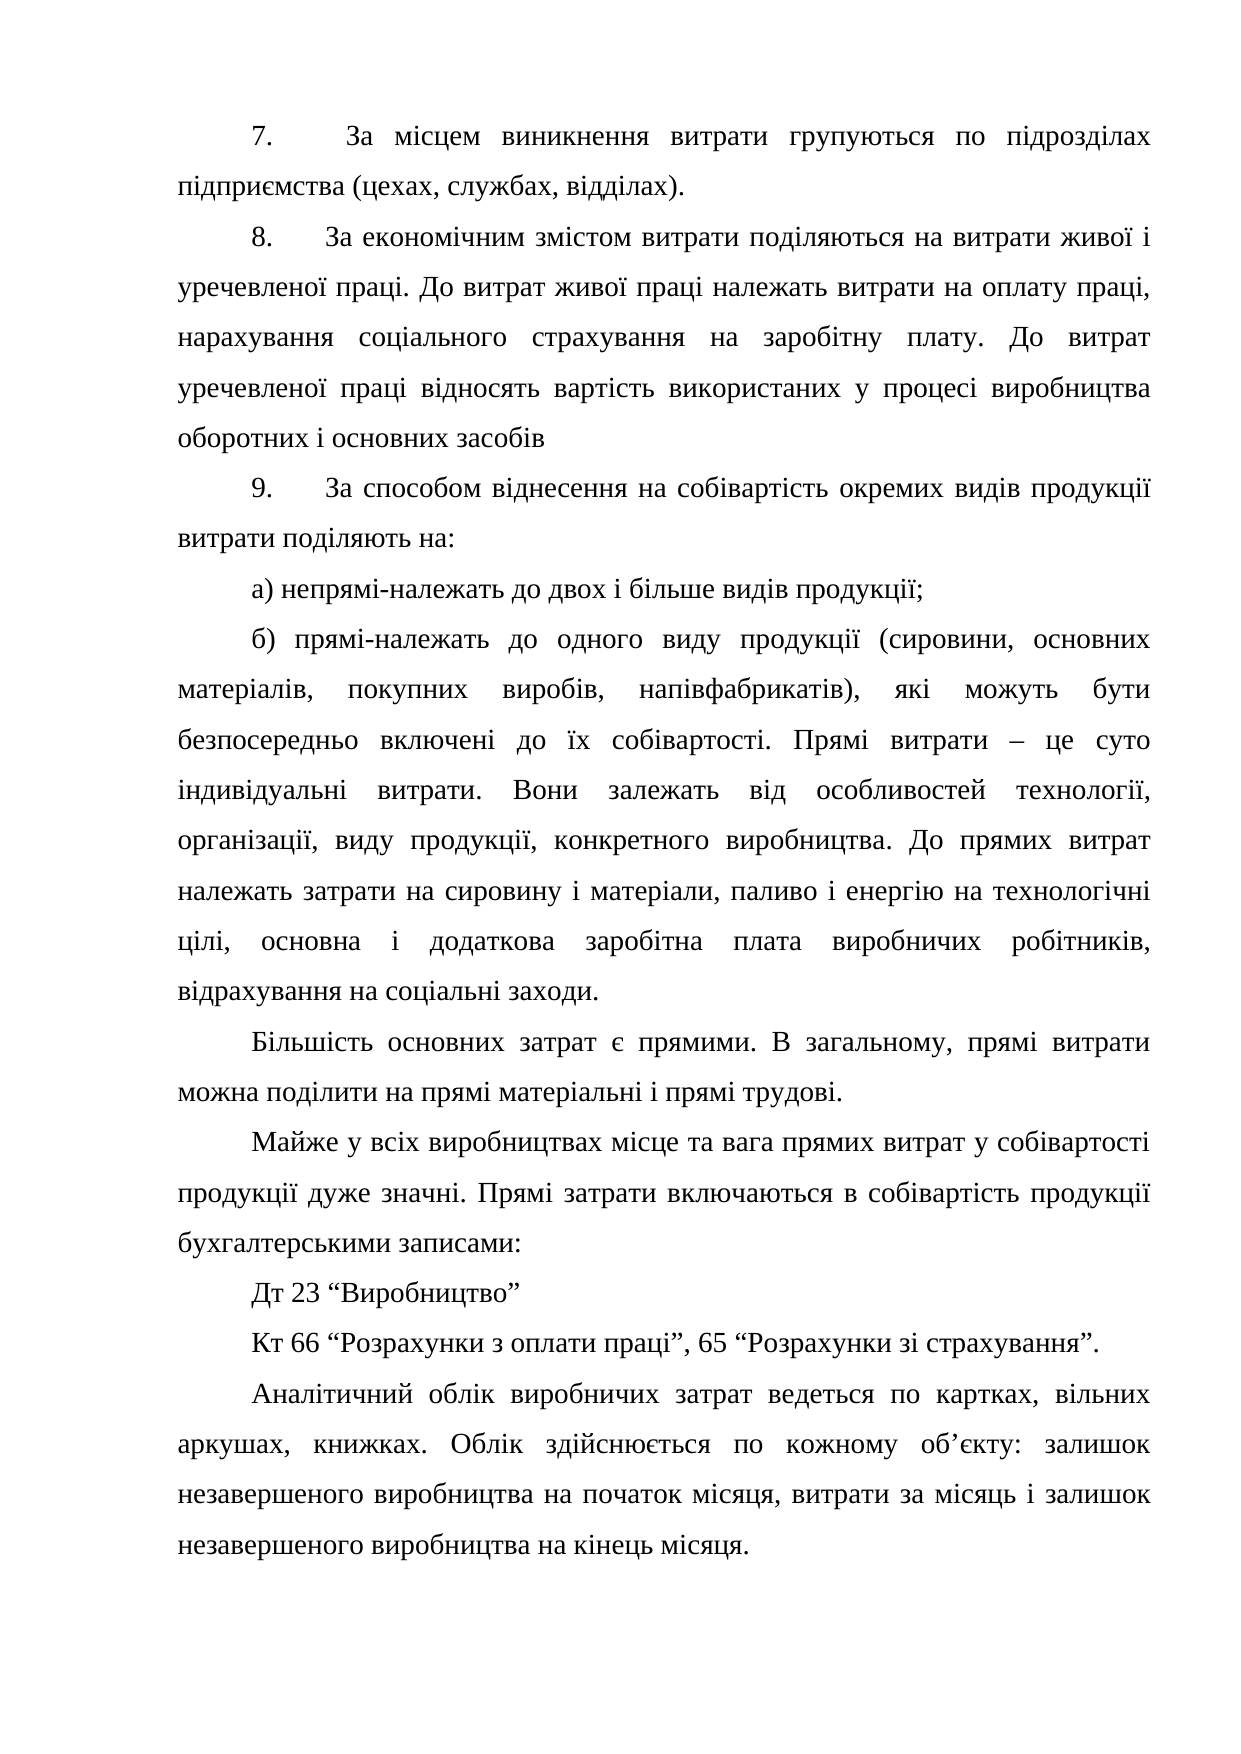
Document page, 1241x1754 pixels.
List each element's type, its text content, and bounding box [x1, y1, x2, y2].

text а) непрямі-належать до двох і більше видів продукції; [177, 571, 1152, 604]
text б) прямі-належать до одного виду продукції (сировини, основних матеріалів, покупних виробів, напівфабрикатів), які можуть бути безпосередньо включені до їх собівартості. Прямі витрати – це суто індивідуальні витрати. Вони залежать від особливостей технології, організації, виду продукції, конкретного виробництва. До прямих витрат належать затрати на сировину і матеріали, паливо і енергію на технологічні цілі, основна і додаткова заробітна плата виробничих робітників, відрахування на соціальні заходи. [177, 621, 1152, 1007]
text Кт 66 “Розрахунки з оплати праці”, 65 “Розрахунки зі страхування”. [177, 1326, 1152, 1359]
list За способом віднесення на собівартість окремих видів продукції витрати поділяють на: [177, 470, 1152, 554]
text Дт 23 “Виробництво” [177, 1275, 1152, 1309]
text Аналітичний облік виробничих затрат ведеться по картках, вільних аркушах, книжках. Облік здійснюється по кожному об’єкту: залишок незавершеного виробництва на початок місяця, витрати за місяць і залишок незавершеного виробництва на кінець місяця. [177, 1376, 1152, 1560]
text Більшість основних затрат є прямими. В загальному, прямі витрати можна поділити на прямі матеріальні і прямі трудові. [177, 1024, 1152, 1108]
text Майже у всіх виробництвах місце та вага прямих витрат у собівартості продукції дуже значні. Прямі затрати включаються в собівартість продукції бухгалтерськими записами: [177, 1124, 1152, 1258]
list За місцем виникнення витрати групуються по підрозділах підприємства (цехах, службах, відділах). [177, 118, 1152, 202]
list За економічним змістом витрати поділяються на витрати живої і уречевленої праці. До витрат живої праці належать витрати на оплату праці, нарахування соціального страхування на заробітну плату. До витрат уречевленої праці відносять вартість використаних у процесі виробництва оборотних і основних засобів [177, 219, 1152, 453]
